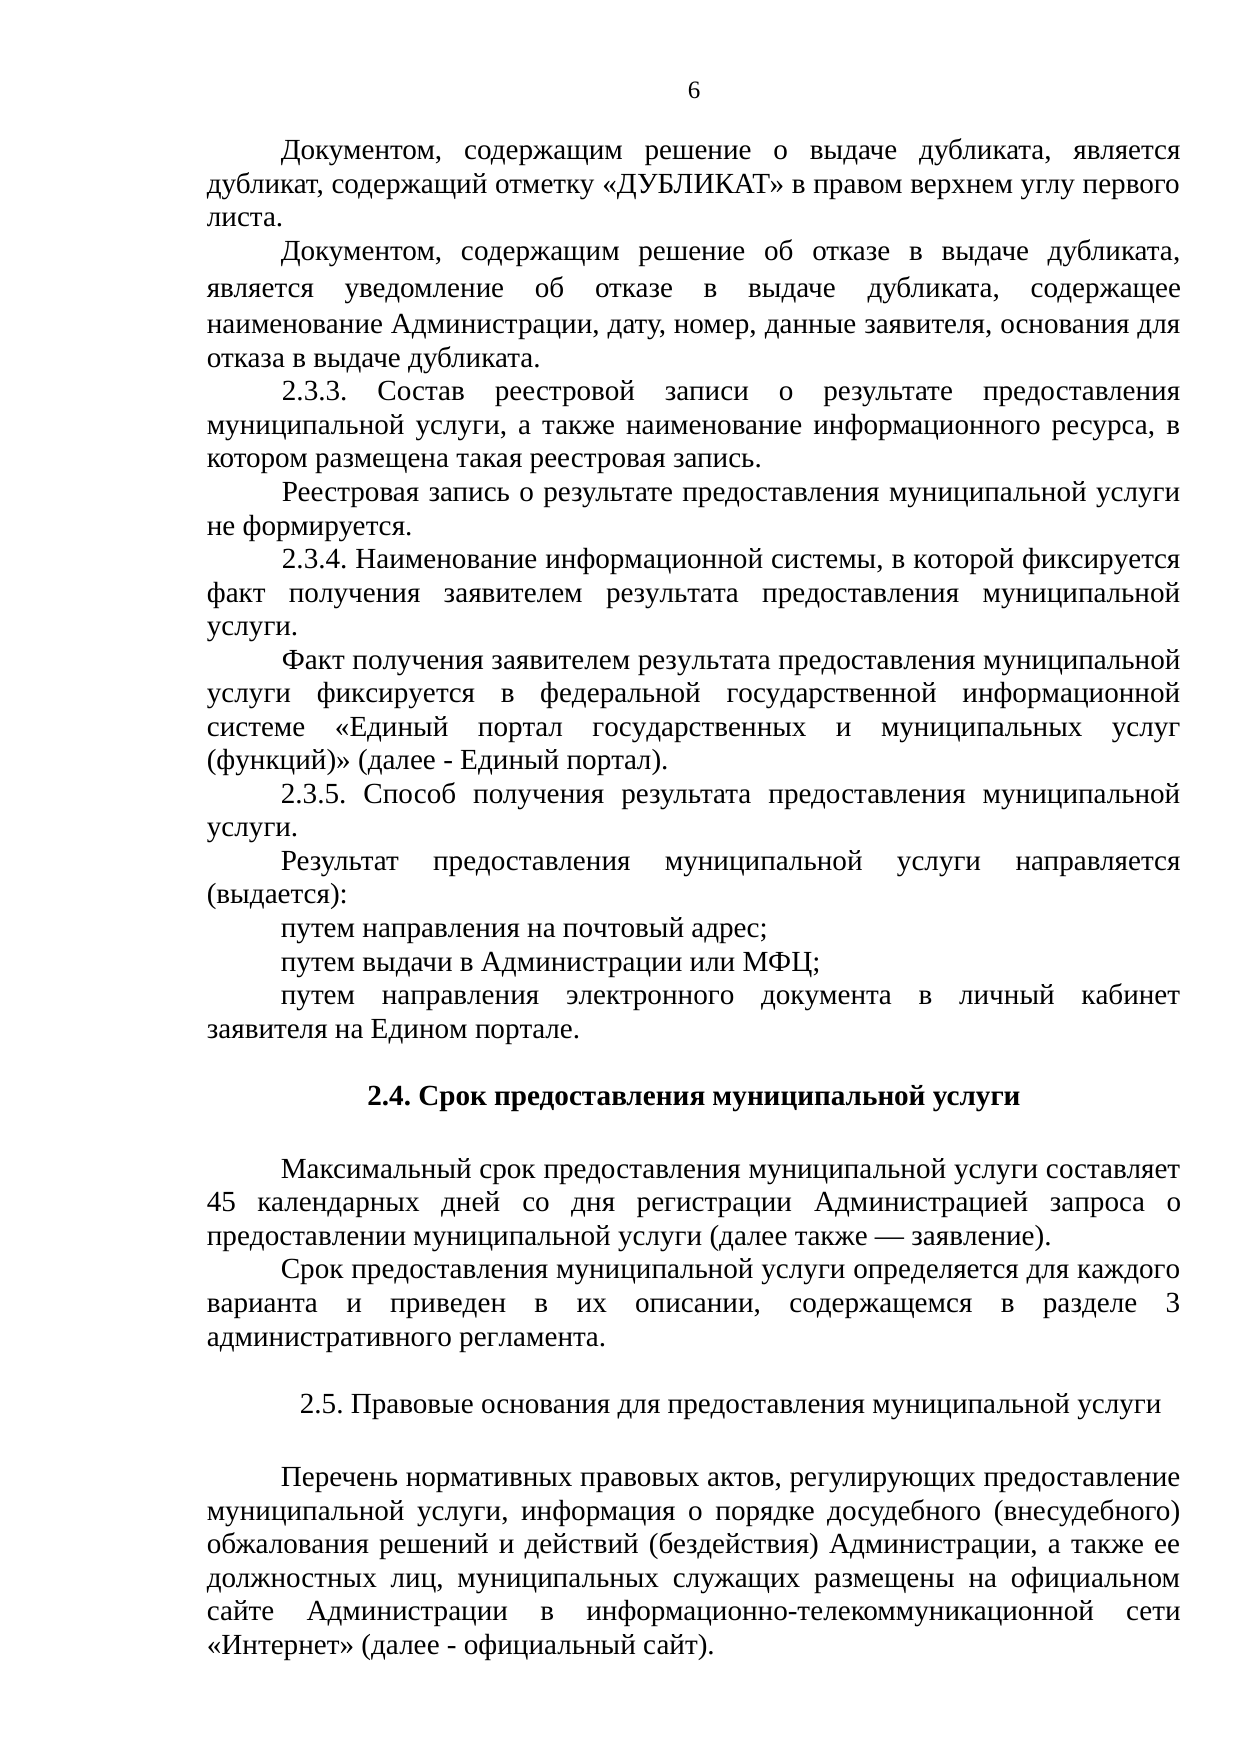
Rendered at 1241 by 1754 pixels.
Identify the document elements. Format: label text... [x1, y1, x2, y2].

text путем направления электронного документа в личный кабинет заявителя на Едином портале. [207, 977, 1181, 1044]
text Перечень нормативных правовых актов, регулирующих предоставление муниципальной услуги, информация о порядке досудебного (внесудебного) обжалования решений и действий (бездействия) Администрации, а также ее должностных лиц, муниципальных служащих размещены на официальном сайте Администрации в информационно-телекоммуникационной сети «Интернет» (далее - официальный сайт). [207, 1459, 1181, 1660]
text путем направления на почтовый адрес; [207, 910, 1181, 944]
text Результат предоставления муниципальной услуги направляется (выдается): [207, 843, 1181, 910]
text 2.3.4. Наименование информационной системы, в которой фиксируется факт получения заявителем результата предоставления муниципальной услуги. [207, 541, 1181, 642]
text Реестровая запись о результате предоставления муниципальной услуги не формируется. [207, 474, 1181, 541]
text Максимальный срок предоставления муниципальной услуги составляет 45 календарных дней со дня регистрации Администрацией запроса о предоставлении муниципальной услуги (далее также — заявление). [207, 1151, 1181, 1252]
text 2.3.3. Состав реестровой записи о результате предоставления муниципальной услуги, а также наименование информационного ресурса, в котором размещена такая реестровая запись. [207, 373, 1181, 474]
text 2.3.5. Способ получения результата предоставления муниципальной услуги. [207, 776, 1181, 843]
text Документом, содержащим решение об отказе в выдаче дубликата, является уведомление об отказе в выдаче дубликата, содержащее наименование Администрации, дату, номер, данные заявителя, основания для отказа в выдаче дубликата. [207, 233, 1181, 373]
text путем выдачи в Администрации или МФЦ; [207, 944, 1181, 977]
text Факт получения заявителем результата предоставления муниципальной услуги фиксируется в федеральной государственной информационной системе «Единый портал государственных и муниципальных услуг (функций)» (далее - Единый портал). [207, 642, 1181, 776]
text Документом, содержащим решение о выдаче дубликата, является дубликат, содержащий отметку «ДУБЛИКАТ» в правом верхнем углу первого листа. [207, 132, 1181, 233]
text 2.5. Правовые основания для предоставления муниципальной услуги [207, 1386, 1181, 1419]
text Срок предоставления муниципальной услуги определяется для каждого варианта и приведен в их описании, содержащемся в разделе 3 административного регламента. [207, 1252, 1181, 1352]
text 2.4. Срок предоставления муниципальной услуги [207, 1078, 1181, 1111]
